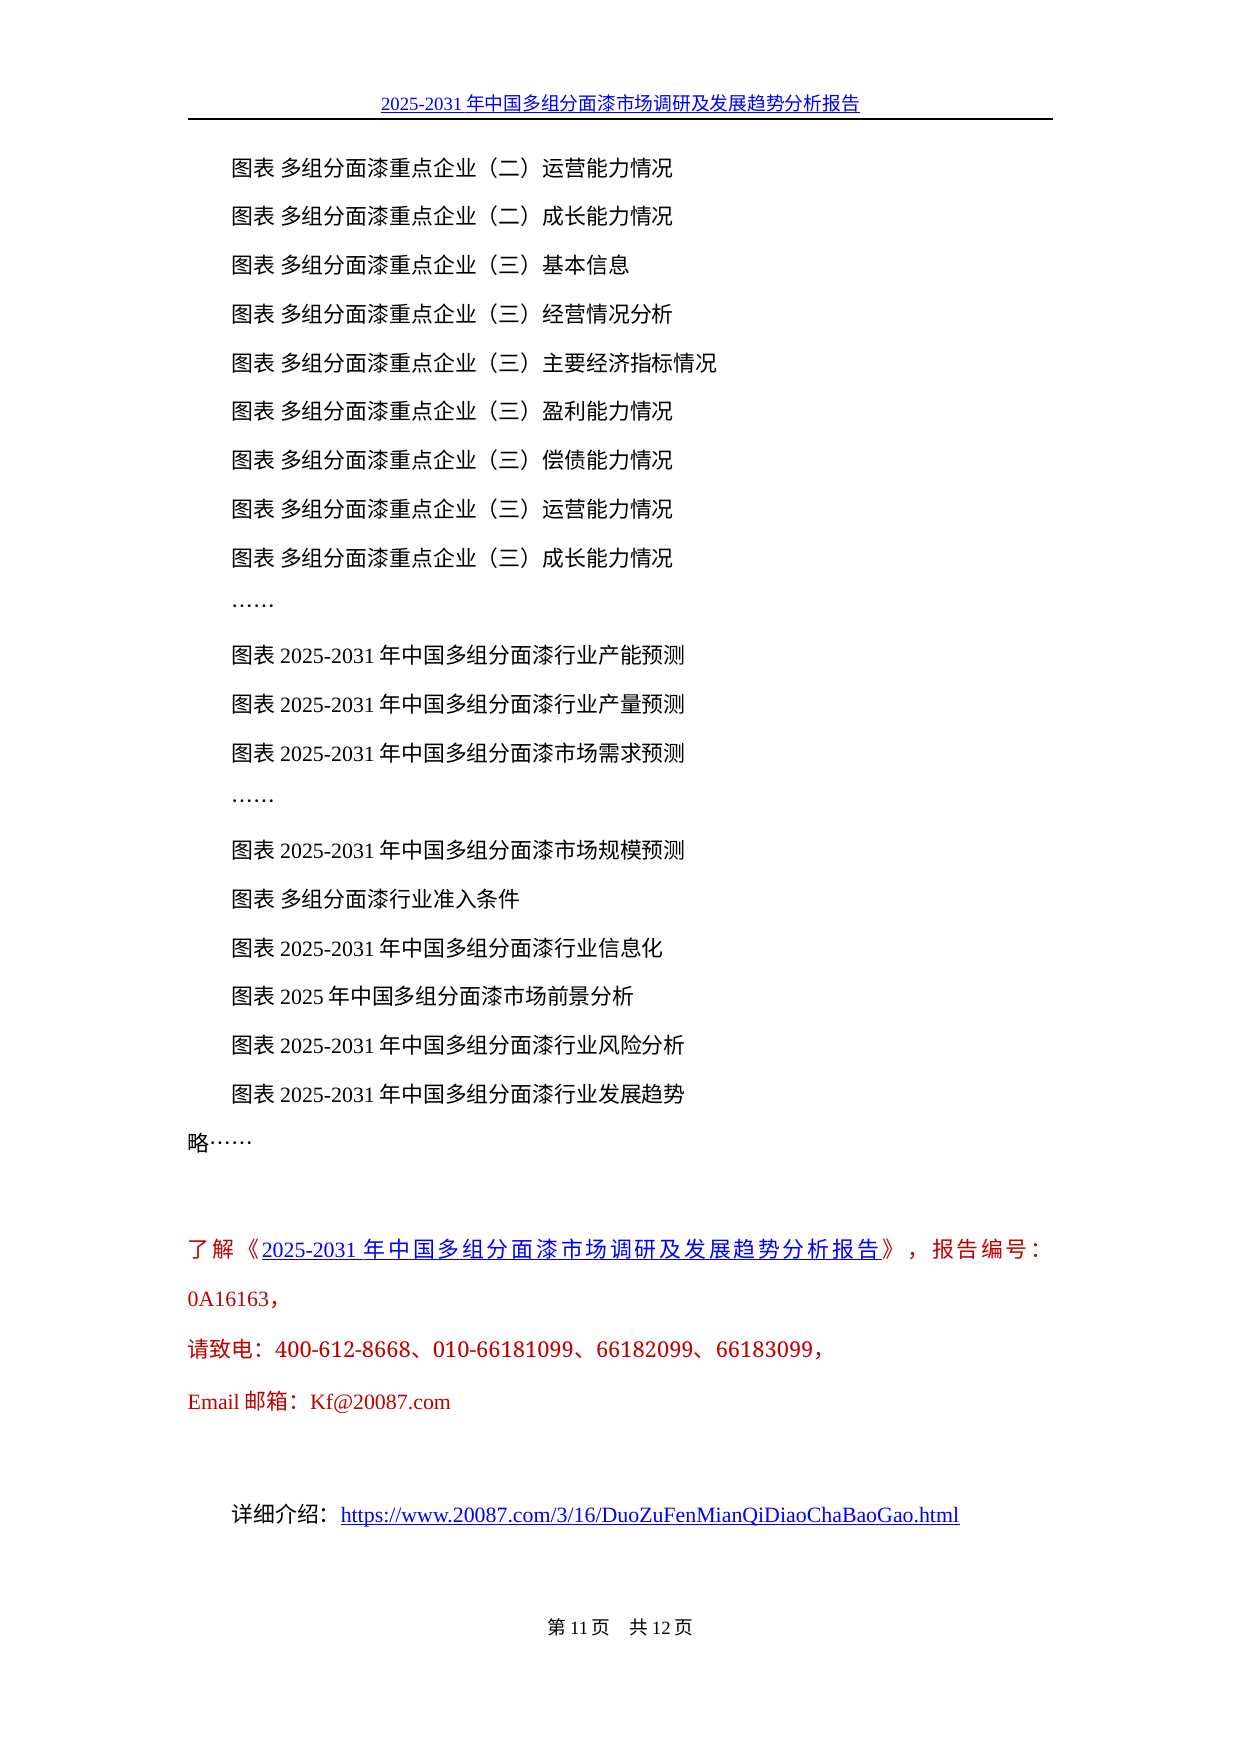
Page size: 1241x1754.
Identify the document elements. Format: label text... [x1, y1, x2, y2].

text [187, 150, 1053, 1158]
text 请致电：400-612-8668、010-66181099、66182099、66183099， [187, 1332, 1053, 1364]
text 了解《2025-2031年中国多组分面漆市场调研及发展趋势分析报告》，报告编号：0A16163， [187, 1232, 1053, 1313]
text 详细介绍：https://www.20087.com/3/16/DuoZuFenMianQiDiaoChaBaoGao.html [187, 1496, 1053, 1529]
text Email邮箱：Kf@20087.com [187, 1383, 1053, 1416]
